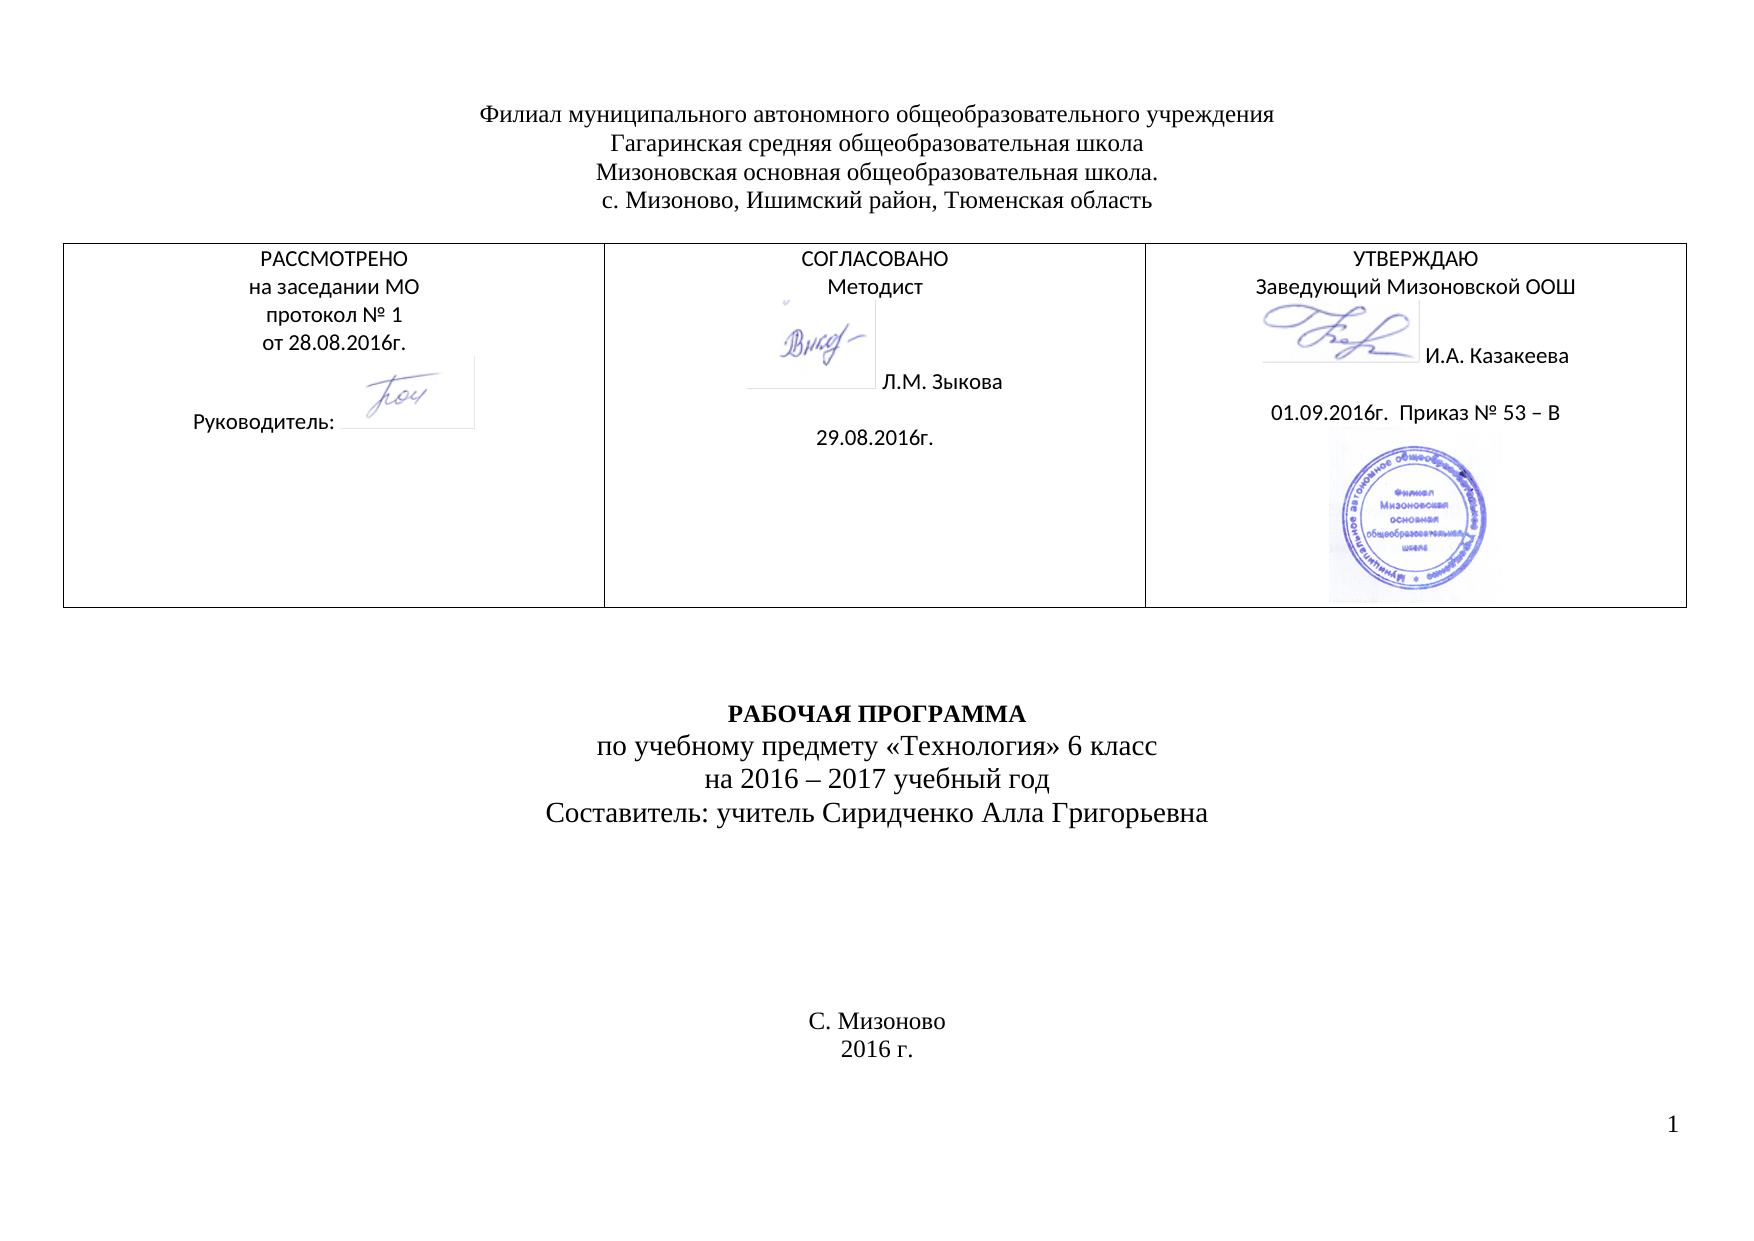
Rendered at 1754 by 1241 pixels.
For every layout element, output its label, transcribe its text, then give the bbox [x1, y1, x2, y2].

picture [340, 356, 476, 430]
picture [747, 300, 877, 390]
table_header РАССМОТРЕНО на заседании МО протокол № 1 от 28.08.2016г. Руководитель: [64, 244, 604, 607]
text Гагаринская средняя общеобразовательная школа [75, 128, 1679, 157]
text Филиал муниципального автономного общеобразовательного учреждения [75, 99, 1679, 128]
text 2016 г. [75, 1034, 1679, 1063]
table_header УТВЕРЖДАЮ Заведующий Мизоновской ООШ И.А. Казакеева 01.09.2016г. Приказ № 53 – В [1146, 244, 1686, 607]
text Мизоновская основная общеобразовательная школа. [75, 157, 1679, 185]
text РАБОЧАЯ ПРОГРАММА [75, 699, 1679, 728]
text с. Мизоново, Ишимский район, Тюменская область [75, 185, 1679, 214]
text по учебному предмету «Технология» 6 класс [75, 728, 1679, 761]
text на 2016 – 2017 учебный год [75, 761, 1679, 795]
text С. Мизоново [75, 1006, 1679, 1034]
table_header СОГЛАСОВАНО Методист Л.М. Зыкова 29.08.2016г. [605, 244, 1145, 607]
picture [1262, 300, 1420, 364]
picture [1329, 425, 1503, 603]
text Составитель: учитель Сиридченко Алла Григорьевна [75, 795, 1679, 828]
